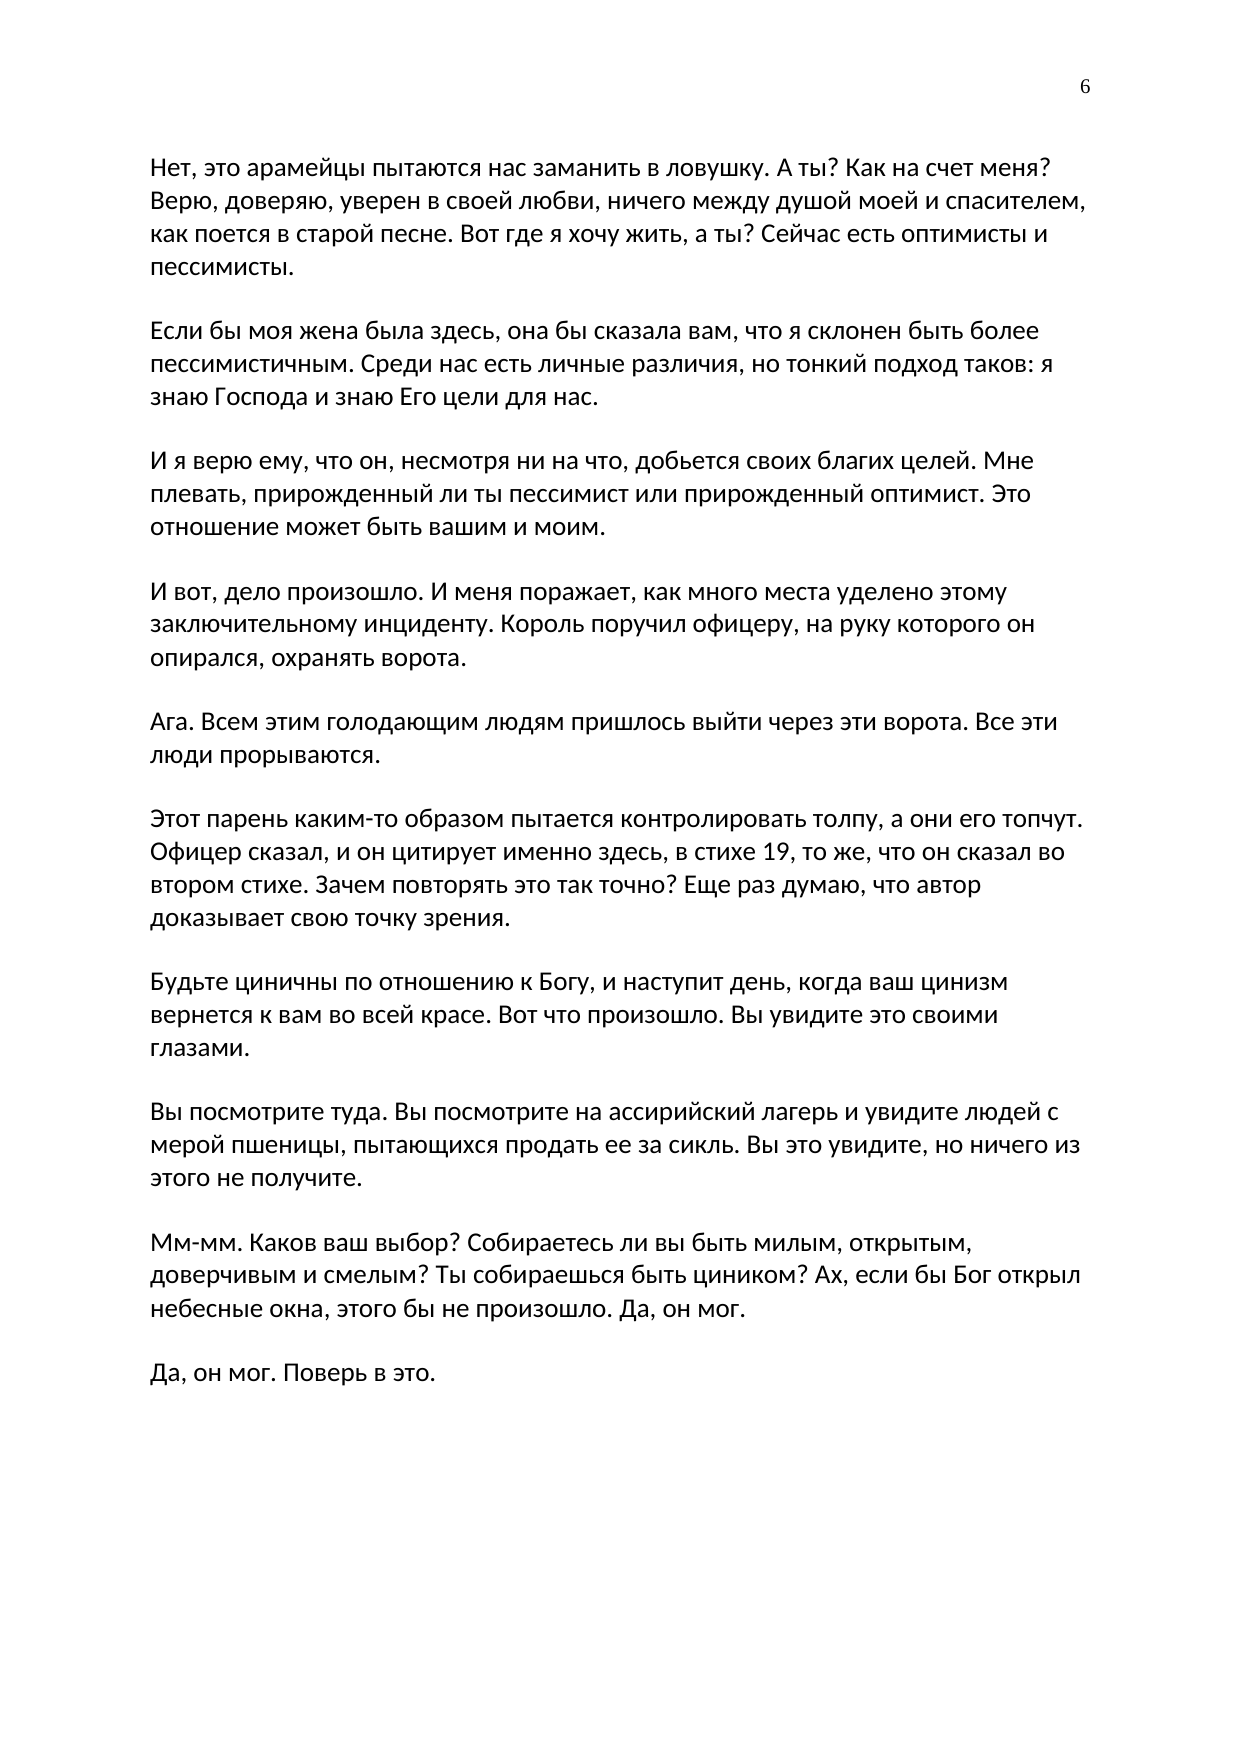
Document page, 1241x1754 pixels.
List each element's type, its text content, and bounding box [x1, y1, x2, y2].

text Будьте циничны по отношению к Богу, и наступит день, когда ваш цинизм вернется к вам во всей красе. Вот что произошло. Вы увидите это своими глазами. [150, 964, 1090, 1063]
text Если бы моя жена была здесь, она бы сказала вам, что я склонен быть более пессимистичным. Среди нас есть личные различия, но тонкий подход таков: я знаю Господа и знаю Его цели для нас. [150, 313, 1090, 412]
text Этот парень каким-то образом пытается контролировать толпу, а они его топчут. Офицер сказал, и он цитирует именно здесь, в стихе 19, то же, что он сказал во втором стихе. Зачем повторять это так точно? Еще раз думаю, что автор доказывает свою точку зрения. [150, 801, 1090, 933]
text Нет, это арамейцы пытаются нас заманить в ловушку. А ты? Как на счет меня? Верю, доверяю, уверен в своей любви, ничего между душой моей и спасителем, как поется в старой песне. Вот где я хочу жить, а ты? Сейчас есть оптимисты и пессимисты. [150, 150, 1090, 282]
text Мм-мм. Каков ваш выбор? Собираетесь ли вы быть милым, открытым, доверчивым и смелым? Ты собираешься быть циником? Ах, если бы Бог открыл небесные окна, этого бы не произошло. Да, он мог. [150, 1225, 1090, 1324]
text И я верю ему, что он, несмотря ни на что, добьется своих благих целей. Мне плевать, прирожденный ли ты пессимист или прирожденный оптимист. Это отношение может быть вашим и моим. [150, 443, 1090, 542]
text Ага. Всем этим голодающим людям пришлось выйти через эти ворота. Все эти люди прорываются. [150, 704, 1090, 770]
text Да, он мог. Поверь в это. [150, 1355, 1090, 1388]
text Вы посмотрите туда. Вы посмотрите на ассирийский лагерь и увидите людей с мерой пшеницы, пытающихся продать ее за сикль. Вы это увидите, но ничего из этого не получите. [150, 1094, 1090, 1193]
text И вот, дело произошло. И меня поражает, как много места уделено этому заключительному инциденту. Король поручил офицеру, на руку которого он опирался, охранять ворота. [150, 574, 1090, 673]
